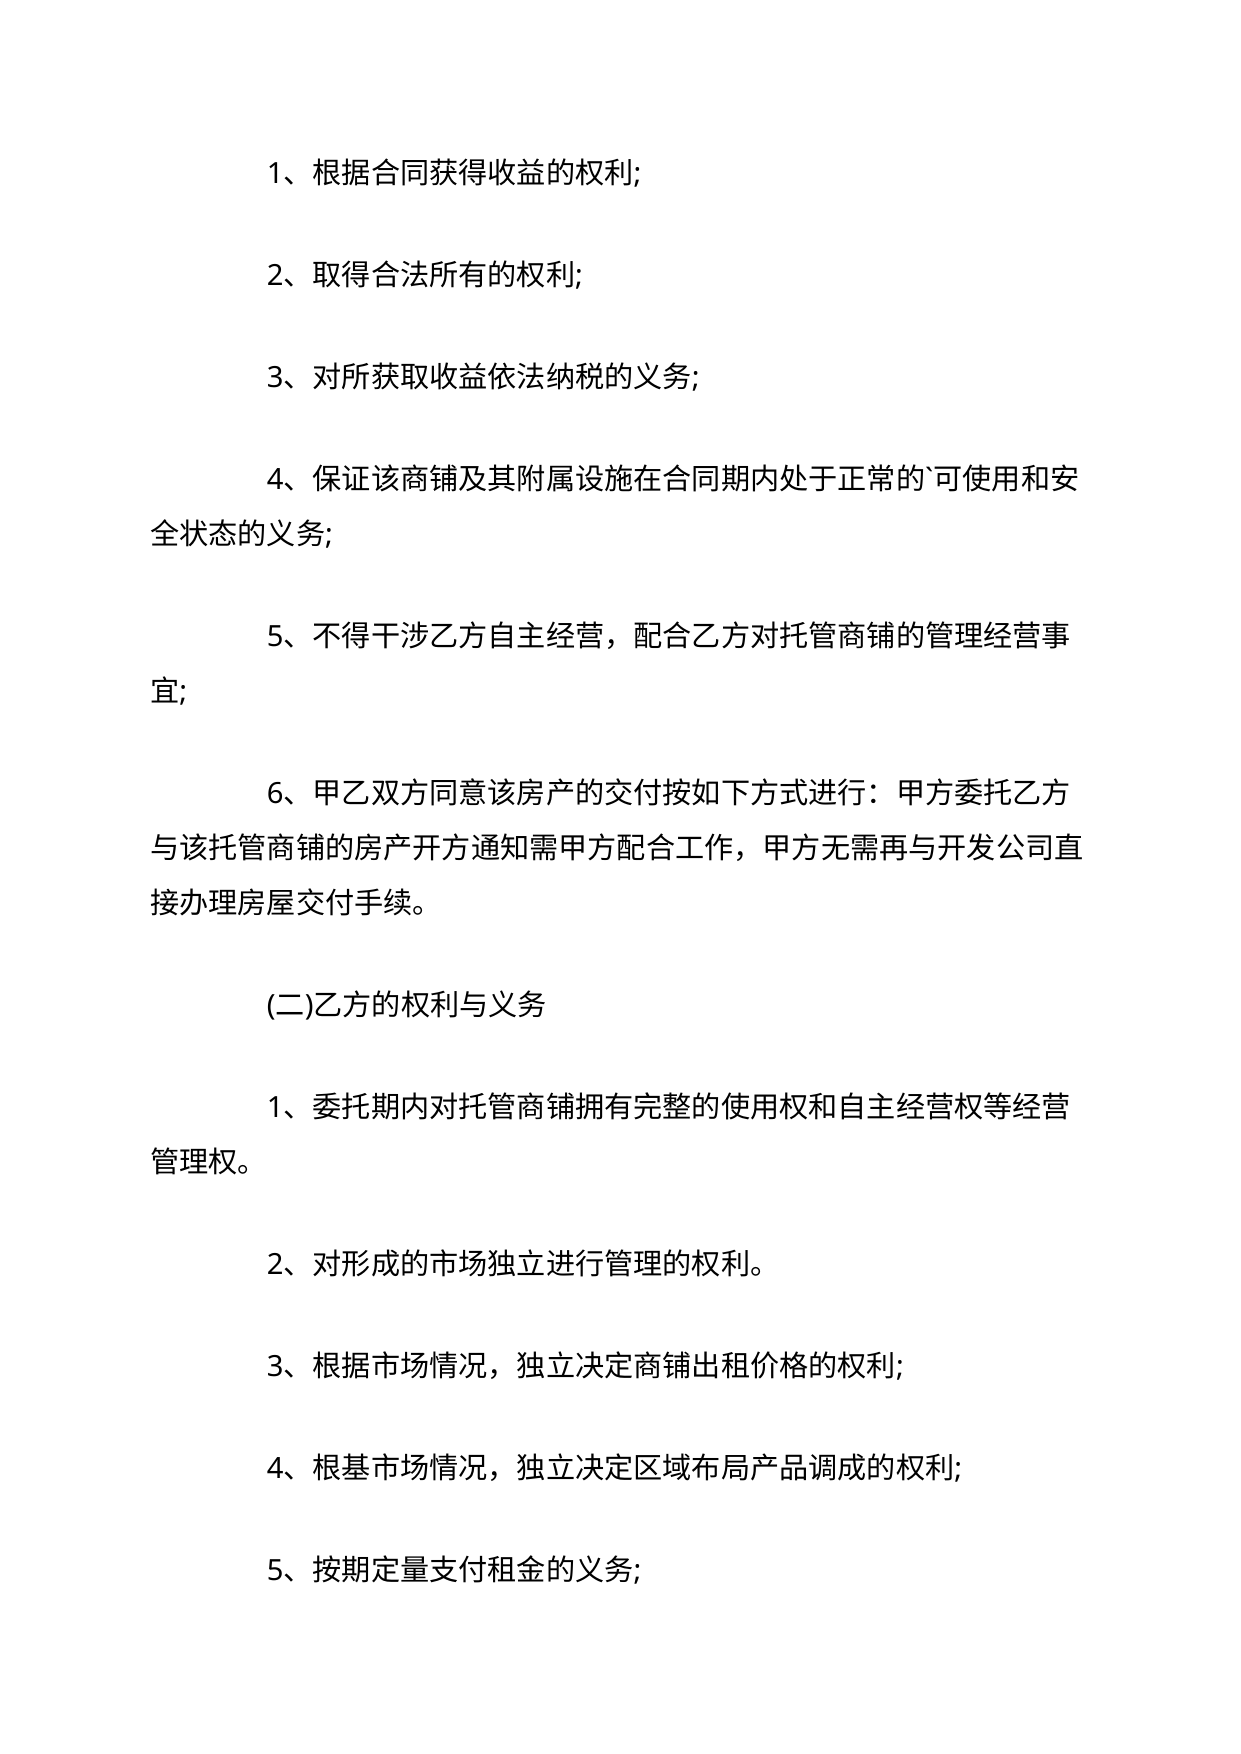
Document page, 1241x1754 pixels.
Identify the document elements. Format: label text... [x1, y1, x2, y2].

text 5、不得干涉乙方自主经营，配合乙方对托管商铺的管理经营事宜; [150, 613, 1090, 710]
text 5、按期定量支付租金的义务; [150, 1546, 1090, 1589]
text 3、对所获取收益依法纳税的义务; [150, 354, 1090, 396]
text 1、委托期内对托管商铺拥有完整的使用权和自主经营权等经营管理权。 [150, 1083, 1090, 1181]
text 4、根基市场情况，独立决定区域布局产品调成的权利; [150, 1444, 1090, 1487]
text 2、对形成的市场独立进行管理的权利。 [150, 1240, 1090, 1283]
text 4、保证该商铺及其附属设施在合同期内处于正常的`可使用和安全状态的义务; [150, 456, 1090, 553]
text 3、根据市场情况，独立决定商铺出租价格的权利; [150, 1342, 1090, 1385]
text 1、根据合同获得收益的权利; [150, 150, 1090, 192]
text (二)乙方的权利与义务 [150, 982, 1090, 1024]
text 6、甲乙双方同意该房产的交付按如下方式进行：甲方委托乙方与该托管商铺的房产开方通知需甲方配合工作，甲方无需再与开发公司直接办理房屋交付手续。 [150, 770, 1090, 922]
text 2、取得合法所有的权利; [150, 252, 1090, 294]
